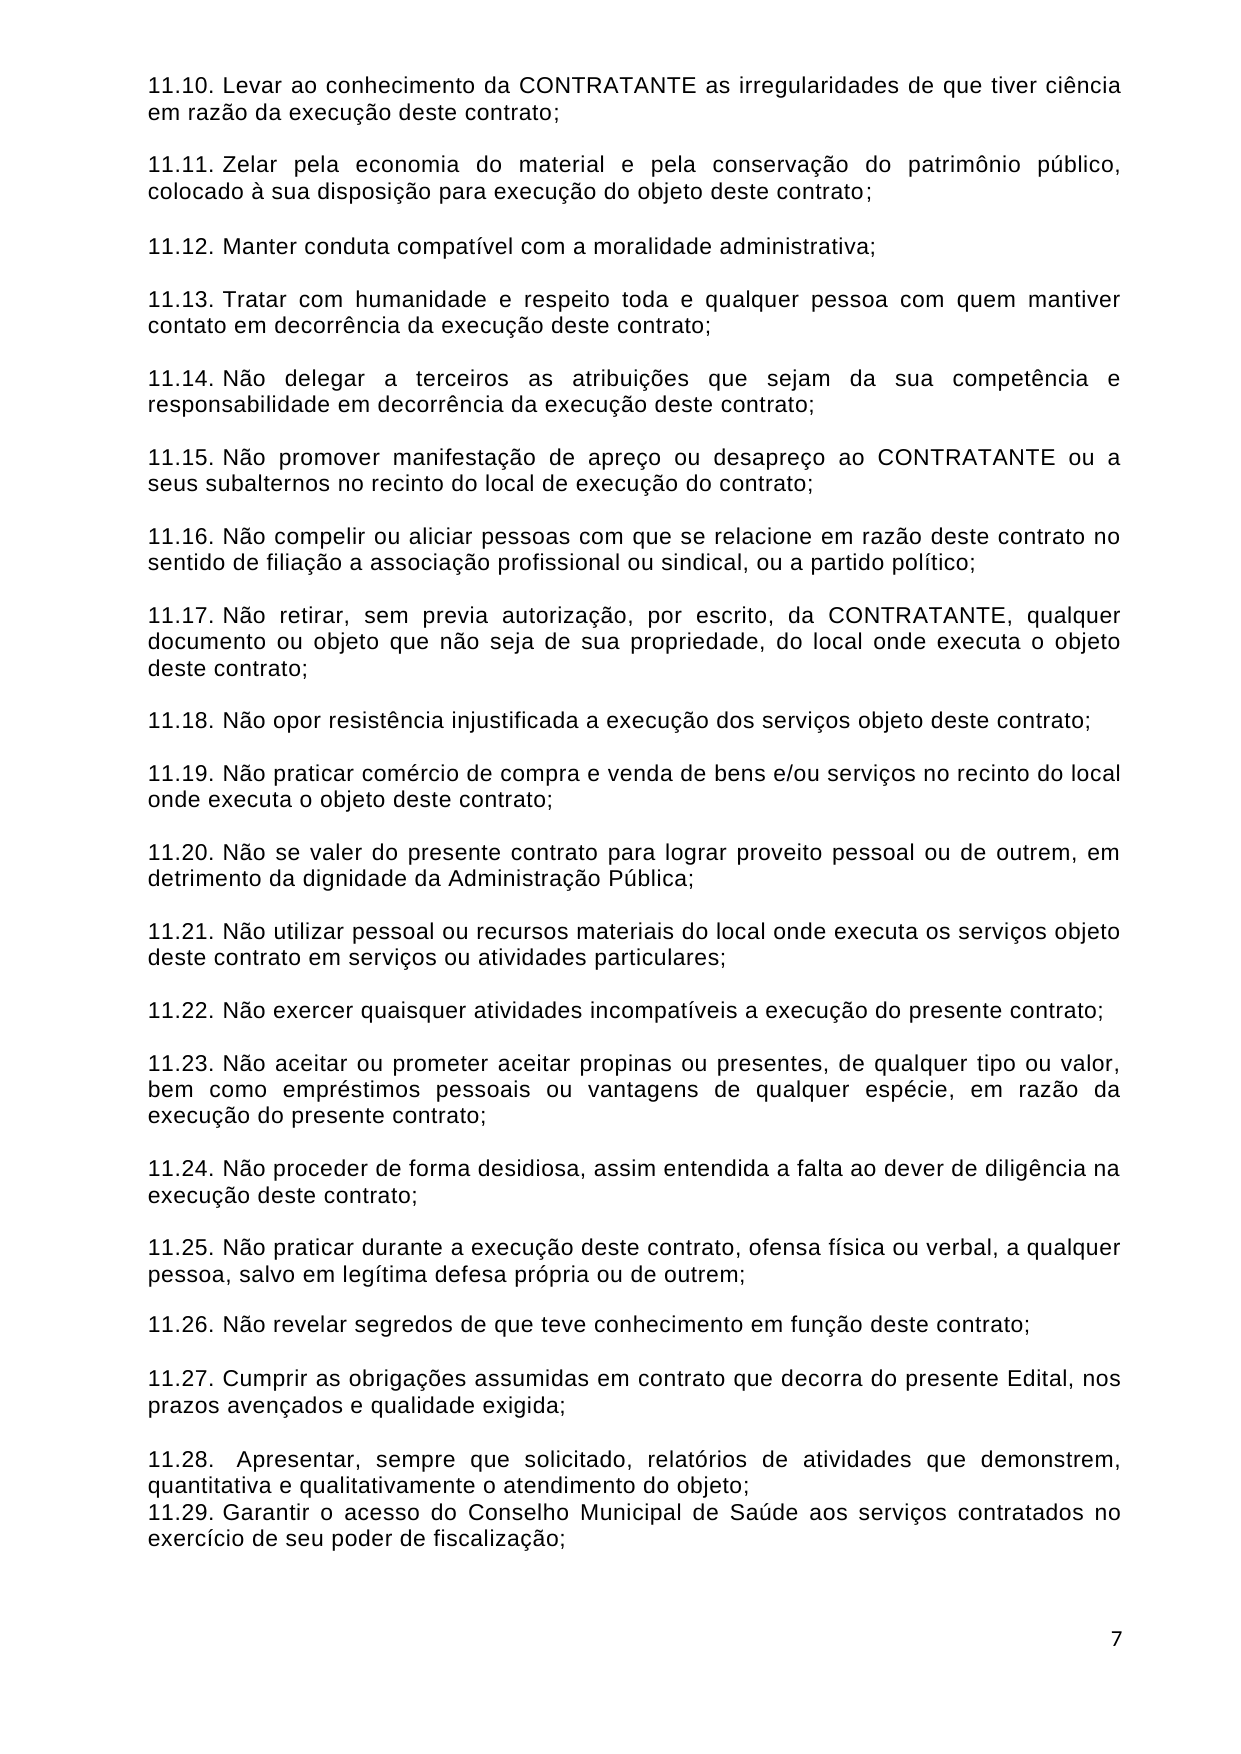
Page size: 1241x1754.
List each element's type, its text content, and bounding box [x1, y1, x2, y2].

list Não compelir ou aliciar pessoas com que se relacione em razão deste contrato no sentido de filiação a associação profissional ou sindical, ou a partido político; [148, 523, 1122, 575]
list Não utilizar pessoal ou recursos materiais do local onde executa os serviços objeto deste contrato em serviços ou atividades particulares; [148, 918, 1122, 971]
list Cumprir as obrigações assumidas em contrato que decorra do presente Edital, nos prazos avençados e qualidade exigida; [148, 1365, 1122, 1418]
list Não praticar comércio de compra e venda de bens e/ou serviços no recinto do local onde executa o objeto deste contrato; [148, 760, 1122, 813]
list Garantir o acesso do Conselho Municipal de Saúde aos serviços contratados no exercício de seu poder de fiscalização; [148, 1499, 1122, 1551]
list Não proceder de forma desidiosa, assim entendida a falta ao dever de diligência na execução deste contrato; [148, 1155, 1122, 1208]
list Não opor resistência injustificada a execução dos serviços objeto deste contrato; [148, 707, 1122, 733]
list Não praticar durante a execução deste contrato, ofensa física ou verbal, a qualquer pessoa, salvo em legítima defesa própria ou de outrem; [148, 1234, 1122, 1287]
list Tratar com humanidade e respeito toda e qualquer pessoa com quem mantiver contato em decorrência da execução deste contrato; [148, 286, 1122, 338]
list Não retirar, sem previa autorização, por escrito, da CONTRATANTE, qualquer documento ou objeto que não seja de sua propriedade, do local onde executa o objeto deste contrato; [148, 602, 1122, 681]
list Não promover manifestação de apreço ou desapreço ao CONTRATANTE ou a seus subalternos no recinto do local de execução do contrato; [148, 444, 1122, 496]
list Zelar pela economia do material e pela conservação do patrimônio público, colocado à sua disposição para execução do objeto deste contrato; [148, 151, 1122, 204]
list Manter conduta compatível com a moralidade administrativa; [148, 233, 1122, 259]
list Não exercer quaisquer atividades incompatíveis a execução do presente contrato; [148, 997, 1122, 1023]
list Levar ao conhecimento da CONTRATANTE as irregularidades de que tiver ciência em razão da execução deste contrato; [148, 72, 1122, 125]
list Não revelar segredos de que teve conhecimento em função deste contrato; [148, 1311, 1122, 1337]
list Não se valer do presente contrato para lograr proveito pessoal ou de outrem, em detrimento da dignidade da Administração Pública; [148, 839, 1122, 892]
list Apresentar, sempre que solicitado, relatórios de atividades que demonstrem, quantitativa e qualitativamente o atendimento do objeto; [148, 1446, 1122, 1499]
list Não delegar a terceiros as atribuições que sejam da sua competência e responsabilidade em decorrência da execução deste contrato; [148, 364, 1122, 417]
list Não aceitar ou prometer aceitar propinas ou presentes, de qualquer tipo ou valor, bem como empréstimos pessoais ou vantagens de qualquer espécie, em razão da execução do presente contrato; [148, 1050, 1122, 1129]
